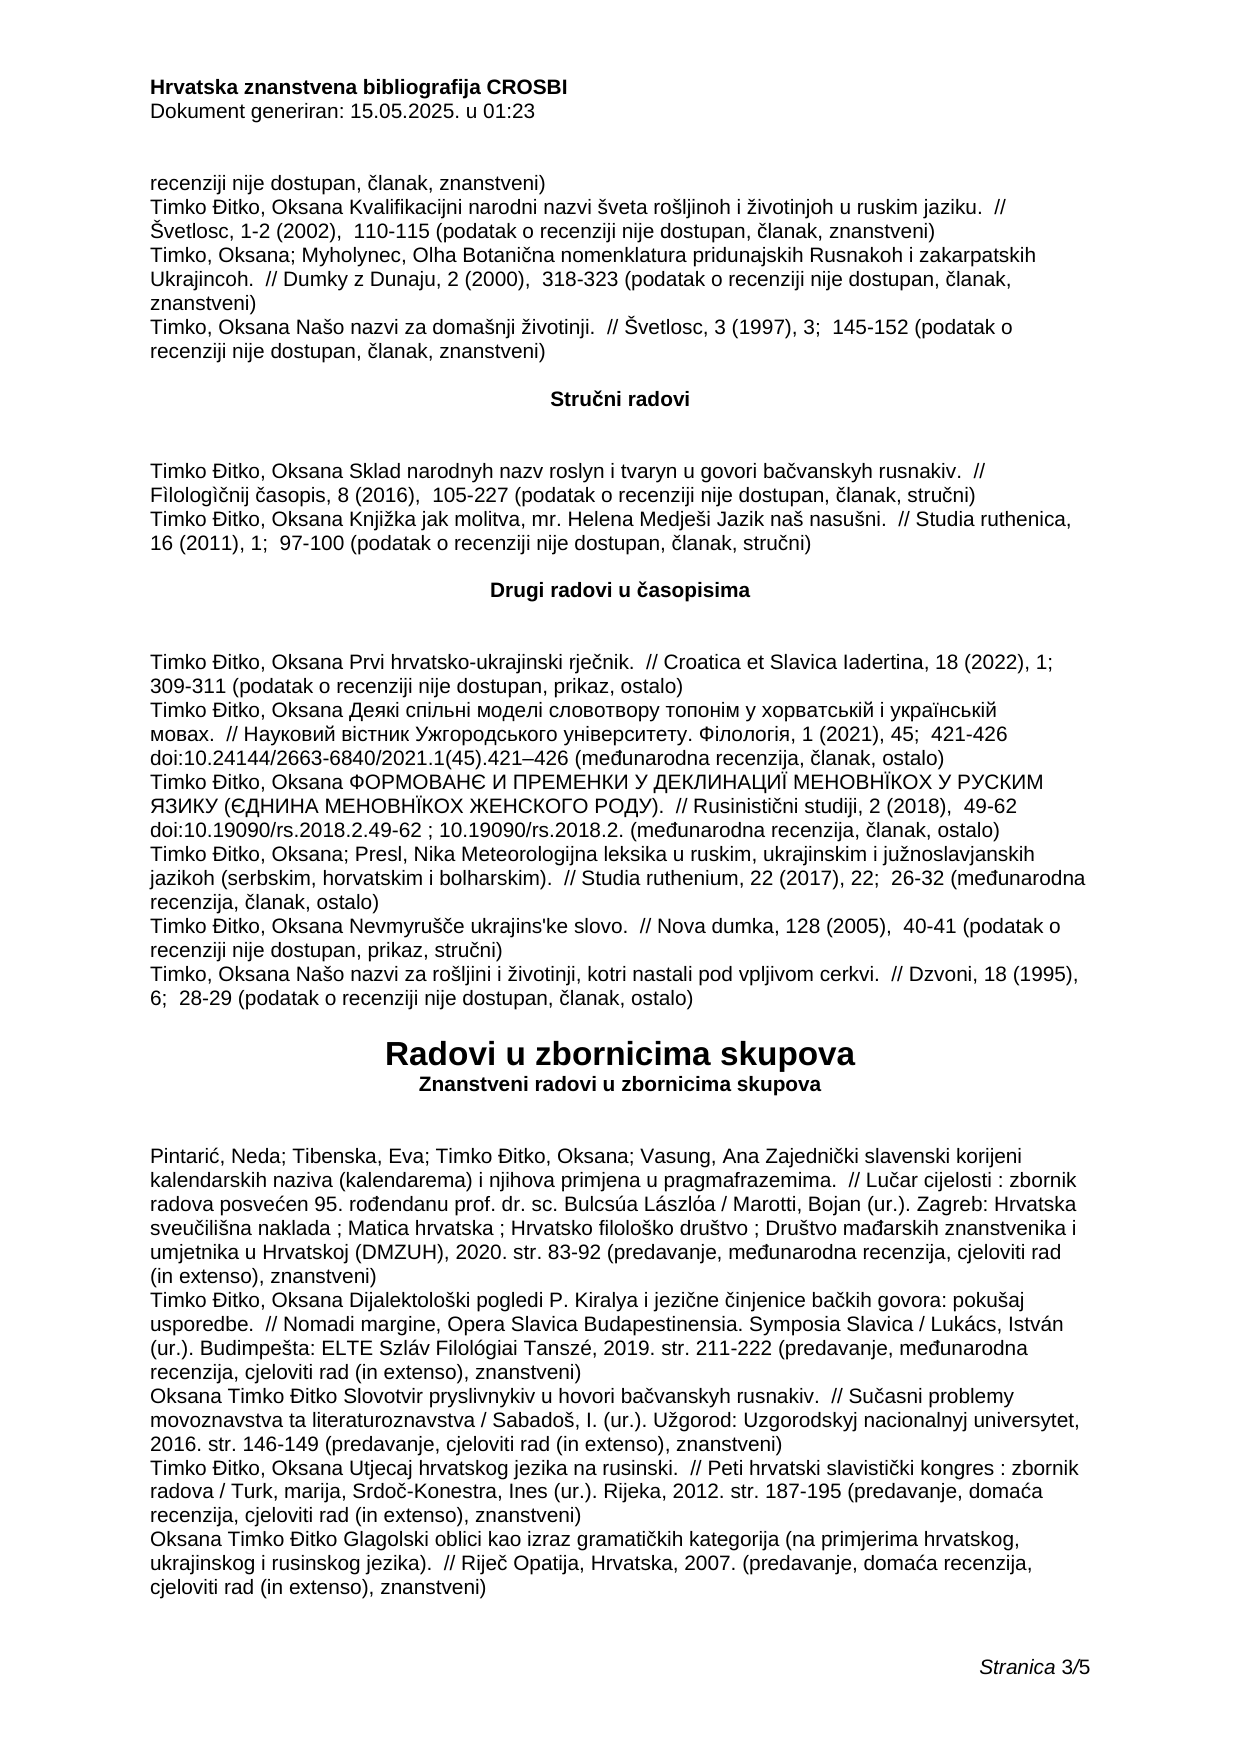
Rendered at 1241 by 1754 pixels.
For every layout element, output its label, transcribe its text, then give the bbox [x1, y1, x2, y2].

text Timko Đitko, Oksana [150, 195, 1090, 243]
text Timko Đitko, Oksana [150, 506, 1090, 554]
text Timko Đitko, Oksana [150, 1455, 1090, 1527]
text Oksana Timko Đitko [150, 1527, 1090, 1599]
text Oksana Timko Đitko [150, 1383, 1090, 1455]
text Timko, Oksana; Myholynec, Olha [150, 243, 1090, 315]
text Timko, Oksana [150, 315, 1090, 363]
text Timko Đitko, Oksana [150, 770, 1090, 842]
text Pintarić, Neda; Tibenska, Eva; Timko Đitko, Oksana; Vasung, Ana [150, 1144, 1090, 1288]
subtitle Stručni radovi [150, 387, 1090, 411]
text Timko, Oksana [150, 962, 1090, 1009]
subtitle Radovi u zbornicima skupova [150, 1033, 1090, 1072]
text Timko Đitko, Oksana [150, 171, 1090, 195]
subtitle Drugi radovi u časopisima [150, 578, 1090, 602]
text Timko Đitko, Oksana [150, 458, 1090, 506]
text Timko Đitko, Oksana; Presl, Nika [150, 842, 1090, 914]
subtitle Znanstveni radovi u zbornicima skupova [150, 1072, 1090, 1096]
text Timko Đitko, Oksana [150, 698, 1090, 770]
text Timko Đitko, Oksana [150, 914, 1090, 962]
text Timko Đitko, Oksana [150, 650, 1090, 698]
text Timko Đitko, Oksana [150, 1288, 1090, 1383]
